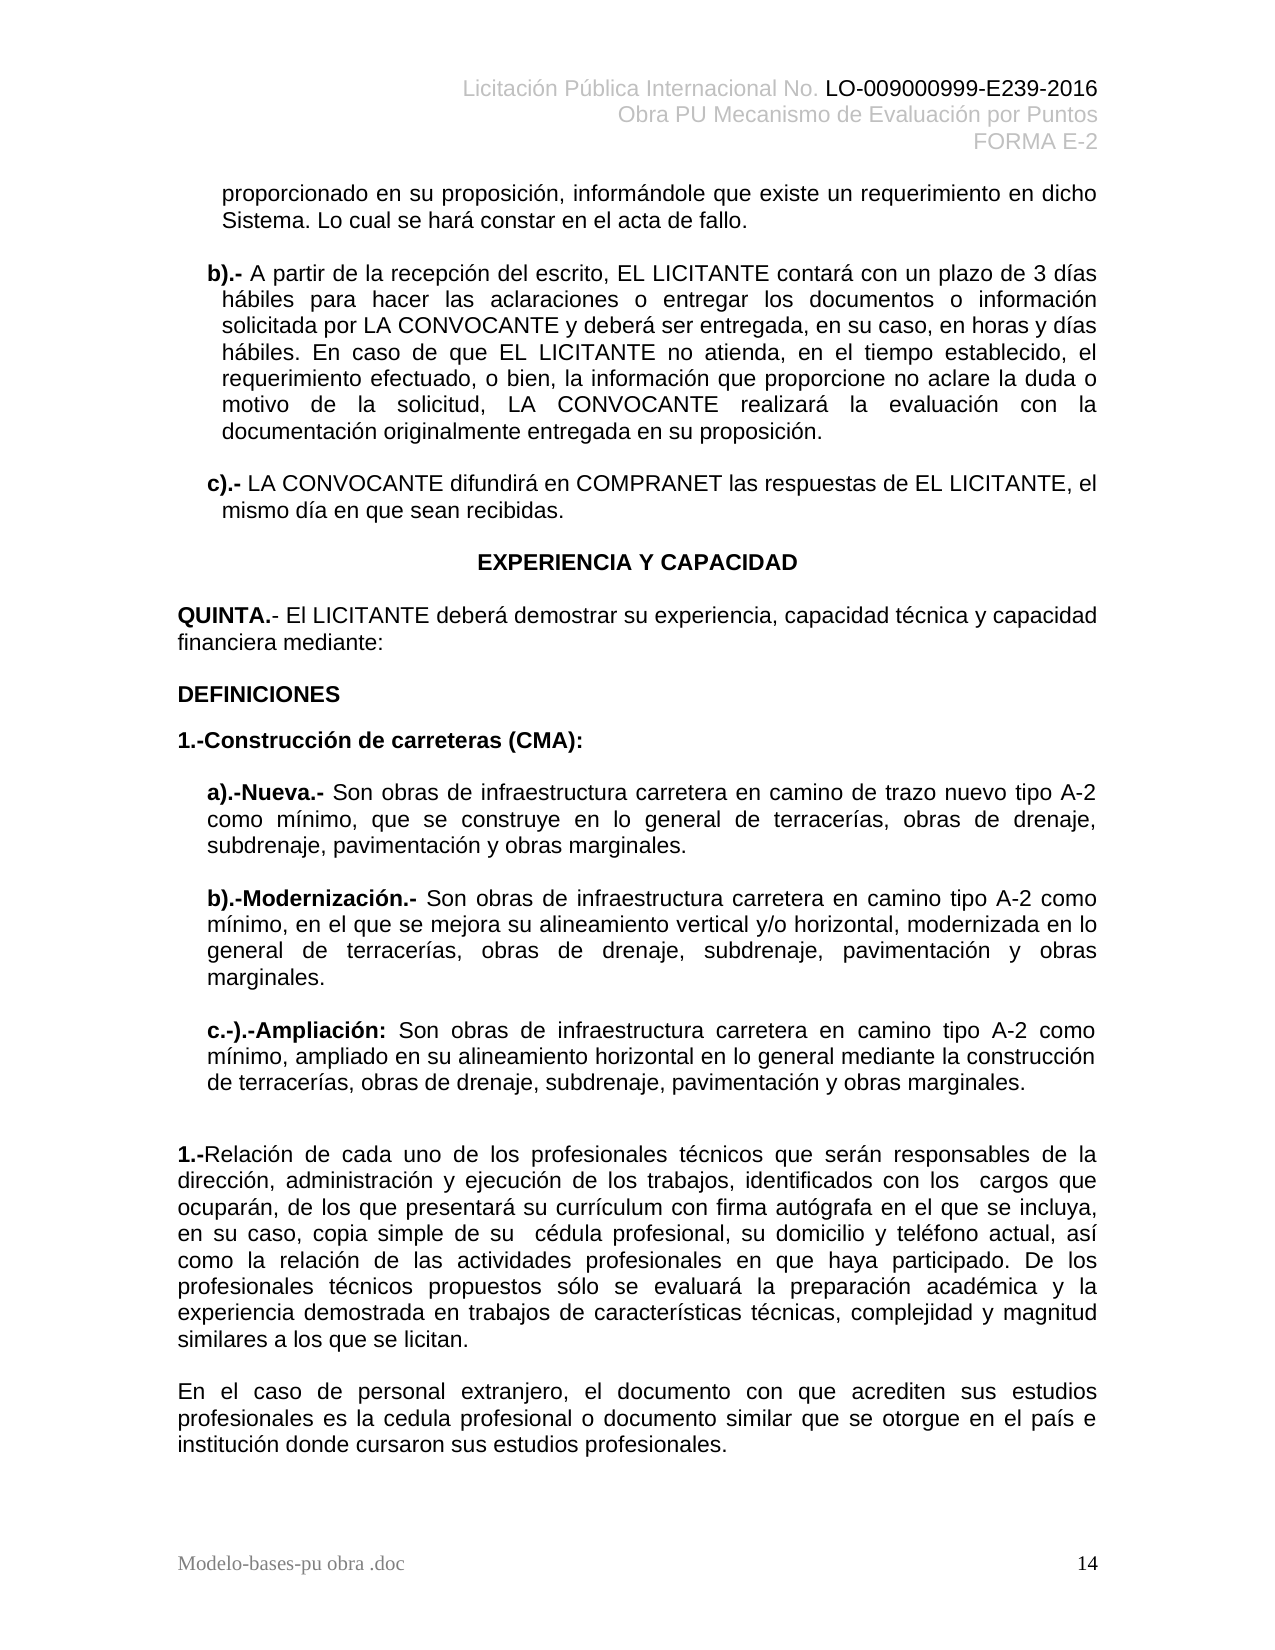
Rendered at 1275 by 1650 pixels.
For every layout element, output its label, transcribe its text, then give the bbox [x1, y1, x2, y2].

text c.-).-Ampliación: Son obras de infraestructura carretera en camino tipo A-2 como mínimo, ampliado en su alineamiento horizontal en lo general mediante la construcción de terracerías, obras de drenaje, subdrenaje, pavimentación y obras marginales. [207, 1017, 1096, 1096]
text QUINTA.- El LICITANTE deberá demostrar su experiencia, capacidad técnica y capacidad financiera mediante: [177, 602, 1098, 655]
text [207, 180, 1098, 233]
text a).-Nueva.- Son obras de infraestructura carretera en camino de trazo nuevo tipo A-2 como mínimo, que se construye en lo general de terracerías, obras de drenaje, subdrenaje, pavimentación y obras marginales. [207, 779, 1098, 858]
text En el caso de personal extranjero, el documento con que acrediten sus estudios profesionales es la cedula profesional o documento similar que se otorgue en el país e institución donde cursaron sus estudios profesionales. [177, 1378, 1098, 1457]
text DEFINICIONES [177, 681, 1098, 707]
text b).- A partir de la recepción del escrito, EL LICITANTE contará con un plazo de 3 días hábiles para hacer las aclaraciones o entregar los documentos o información solicitada por LA CONVOCANTE y deberá ser entregada, en su caso, en horas y días hábiles. En caso de que EL LICITANTE no atienda, en el tiempo establecido, el requerimiento efectuado, o bien, la información que proporcione no aclare la duda o motivo de la solicitud, LA CONVOCANTE realizará la evaluación con la documentación originalmente entregada en su proposición. [207, 259, 1098, 444]
text 1.-Construcción de carreteras (CMA): [177, 727, 1098, 753]
text b).-Modernización.- Son obras de infraestructura carretera en camino tipo A-2 como mínimo, en el que se mejora su alineamiento vertical y/o horizontal, modernizada en lo general de terracerías, obras de drenaje, subdrenaje, pavimentación y obras marginales. [207, 885, 1098, 990]
text 1.-Relación de cada uno de los profesionales técnicos que serán responsables de la dirección, administración y ejecución de los trabajos, identificados con los cargos que ocuparán, de los que presentará su currículum con firma autógrafa en el que se incluya, en su caso, copia simple de su cédula profesional, su domicilio y teléfono actual, así como la relación de las actividades profesionales en que haya participado. De los profesionales técnicos propuestos sólo se evaluará la preparación académica y la experiencia demostrada en trabajos de características técnicas, complejidad y magnitud similares a los que se licitan. [177, 1141, 1098, 1352]
text EXPERIENCIA Y CAPACIDAD [177, 549, 1098, 576]
text c).- LA CONVOCANTE difundirá en COMPRANET las respuestas de EL LICITANTE, el mismo día en que sean recibidas. [207, 470, 1098, 523]
